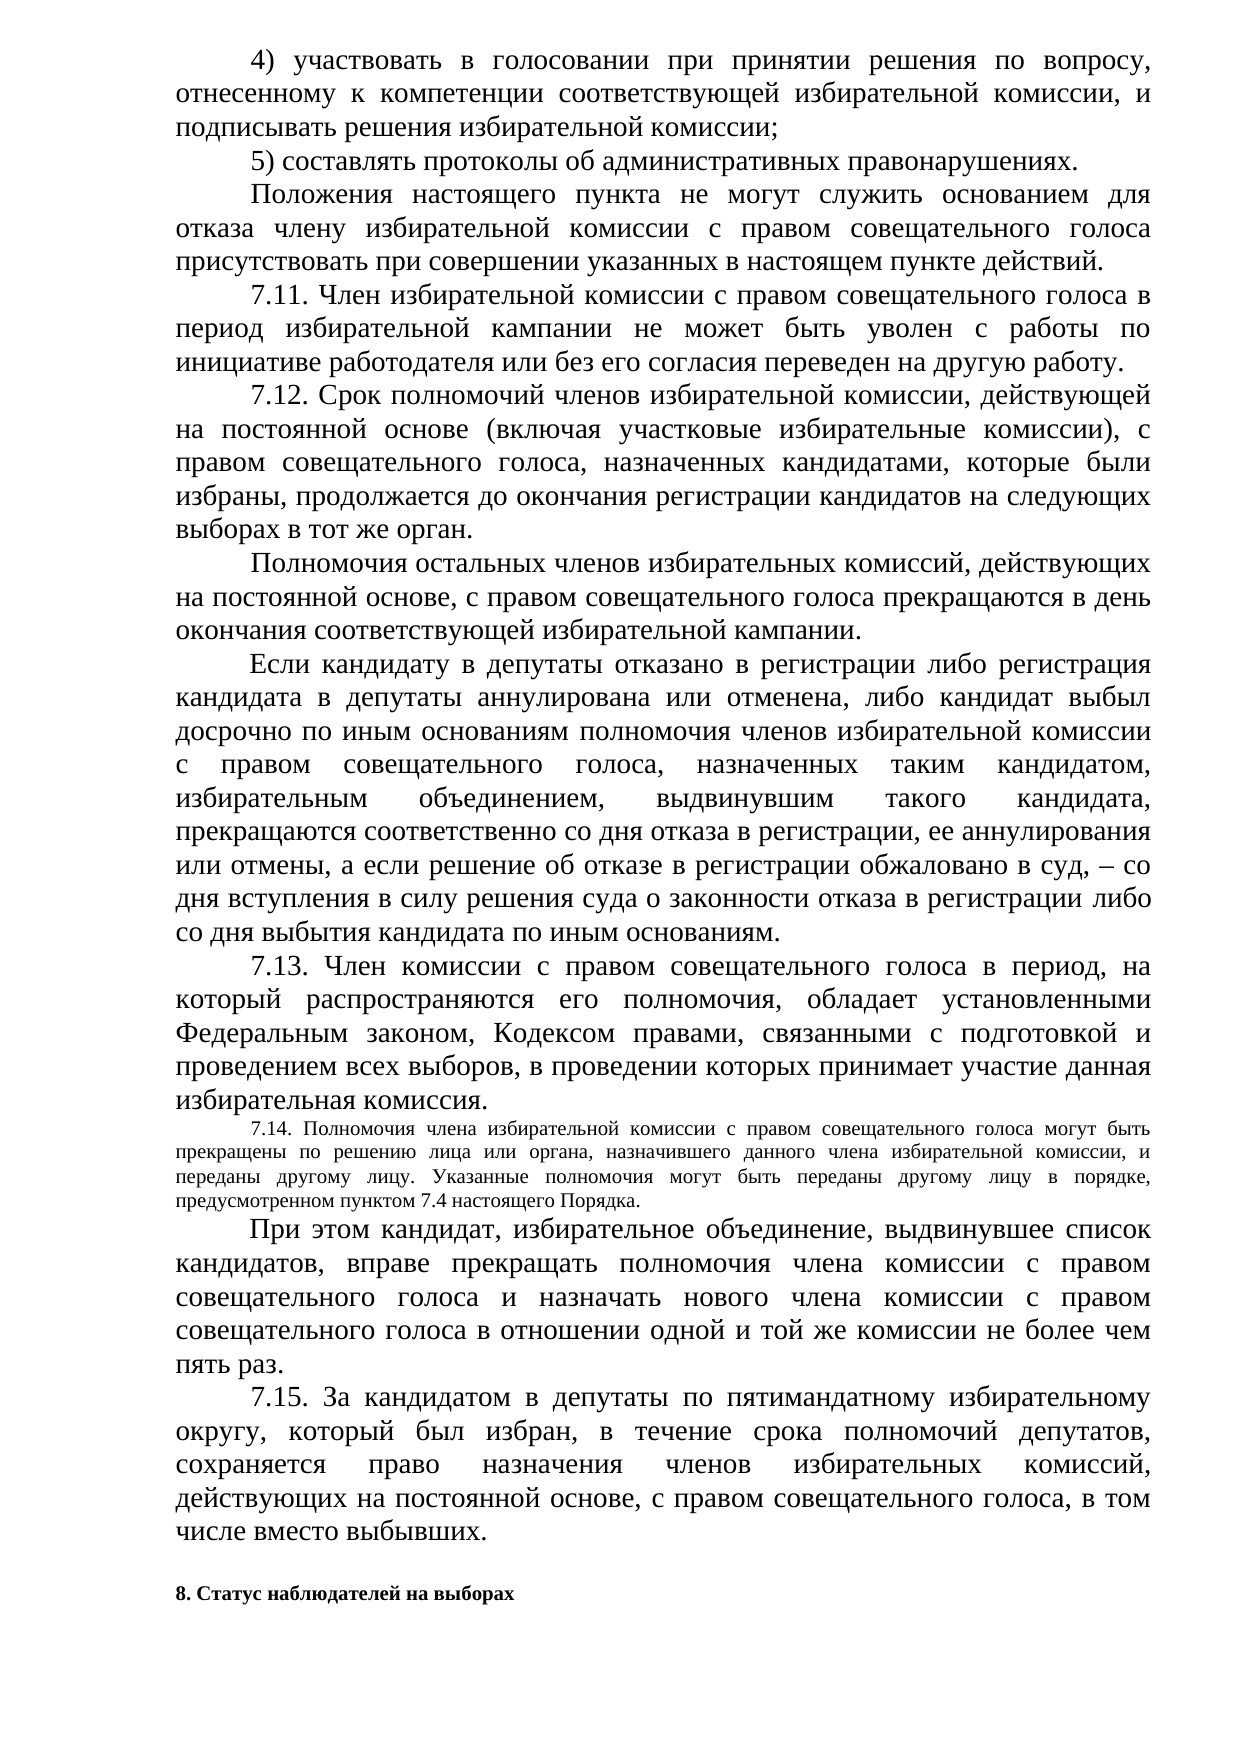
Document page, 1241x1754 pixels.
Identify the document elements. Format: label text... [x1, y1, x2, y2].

text 4) участвовать в голосовании при принятии решения по вопросу, отнесенному к компетенции соответствующей избирательной комиссии, и подписывать решения избирательной комиссии; [175, 42, 1152, 143]
text 7.13. Член комиссии с правом совещательного голоса в период, на который распространяются его полномочия, обладает установленными Федеральным законом, Кодексом правами, связанными с подготовкой и проведением всех выборов, в проведении которых принимает участие данная избирательная комиссия. [175, 948, 1152, 1115]
text 7.15. За кандидатом в депутаты по пятимандатному избирательному округу, который был избран, в течение срока полномочий депутатов, сохраняется право назначения членов избирательных комиссий, действующих на постоянной основе, с правом совещательного голоса, в том числе вместо выбывших. [175, 1379, 1152, 1547]
text При этом кандидат, избирательное объединение, выдвинувшее список кандидатов, вправе прекращать полномочия члена комиссии с правом совещательного голоса и назначать нового члена комиссии с правом совещательного голоса в отношении одной и той же комиссии не более чем пять раз. [175, 1212, 1152, 1379]
text Полномочия остальных членов избирательных комиссий, действующих на постоянной основе, с правом совещательного голоса прекращаются в день окончания соответствующей избирательной кампании. [175, 545, 1152, 646]
text 7.14. Полномочия члена избирательной комиссии с правом совещательного голоса могут быть прекращены по решению лица или органа, назначившего данного члена избирательной комиссии, и переданы другому лицу. Указанные полномочия могут быть переданы другому лицу в порядке, предусмотренном пунктом 7.4 настоящего Порядка. [175, 1115, 1152, 1212]
text Если кандидату в депутаты отказано в регистрации либо регистрация кандидата в депутаты аннулирована или отменена, либо кандидат выбыл досрочно по иным основаниям полномочия членов избирательной комиссии с правом совещательного голоса, назначенных таким кандидатом, избирательным объединением, выдвинувшим такого кандидата, прекращаются соответственно со дня отказа в регистрации, ее аннулирования или отмены, а если решение об отказе в регистрации обжаловано в суд, – со дня вступления в силу решения суда о законности отказа в регистрации либо со дня выбытия кандидата по иным основаниям. [175, 646, 1152, 948]
text 7.11. Член избирательной комиссии с правом совещательного голоса в период избирательной кампании не может быть уволен с работы по инициативе работодателя или без его согласия переведен на другую работу. [175, 277, 1152, 377]
text 7.12. Срок полномочий членов избирательной комиссии, действующей на постоянной основе (включая участковые избирательные комиссии), с правом совещательного голоса, назначенных кандидатами, которые были избраны, продолжается до окончания регистрации кандидатов на следующих выборах в тот же орган. [175, 377, 1152, 545]
text 8. Статус наблюдателей на выборах [175, 1581, 1152, 1605]
text 5) составлять протоколы об административных правонарушениях. [175, 143, 1152, 176]
text Положения настоящего пункта не могут служить основанием для отказа члену избирательной комиссии с правом совещательного голоса присутствовать при совершении указанных в настоящем пункте действий. [175, 176, 1152, 277]
